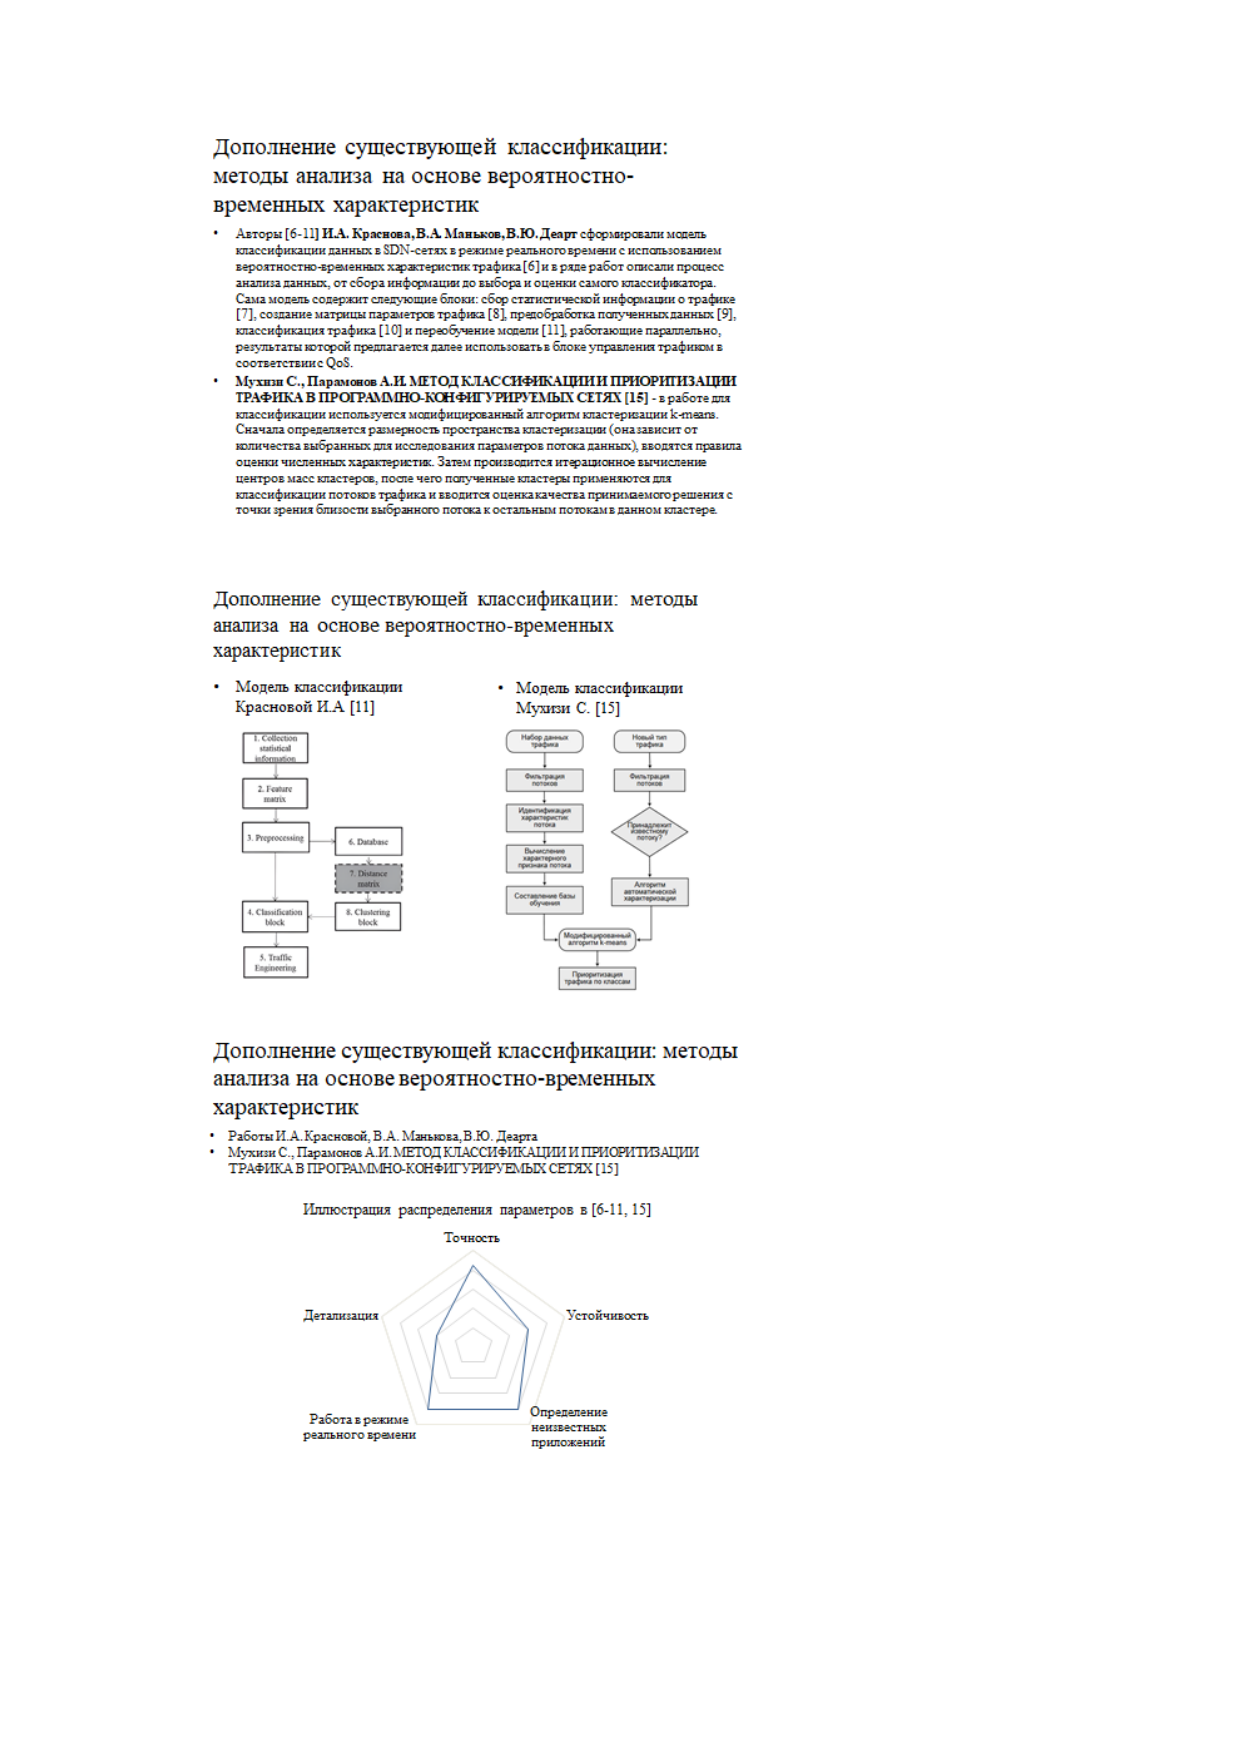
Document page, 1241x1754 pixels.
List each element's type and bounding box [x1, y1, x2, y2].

picture [177, 118, 778, 1469]
